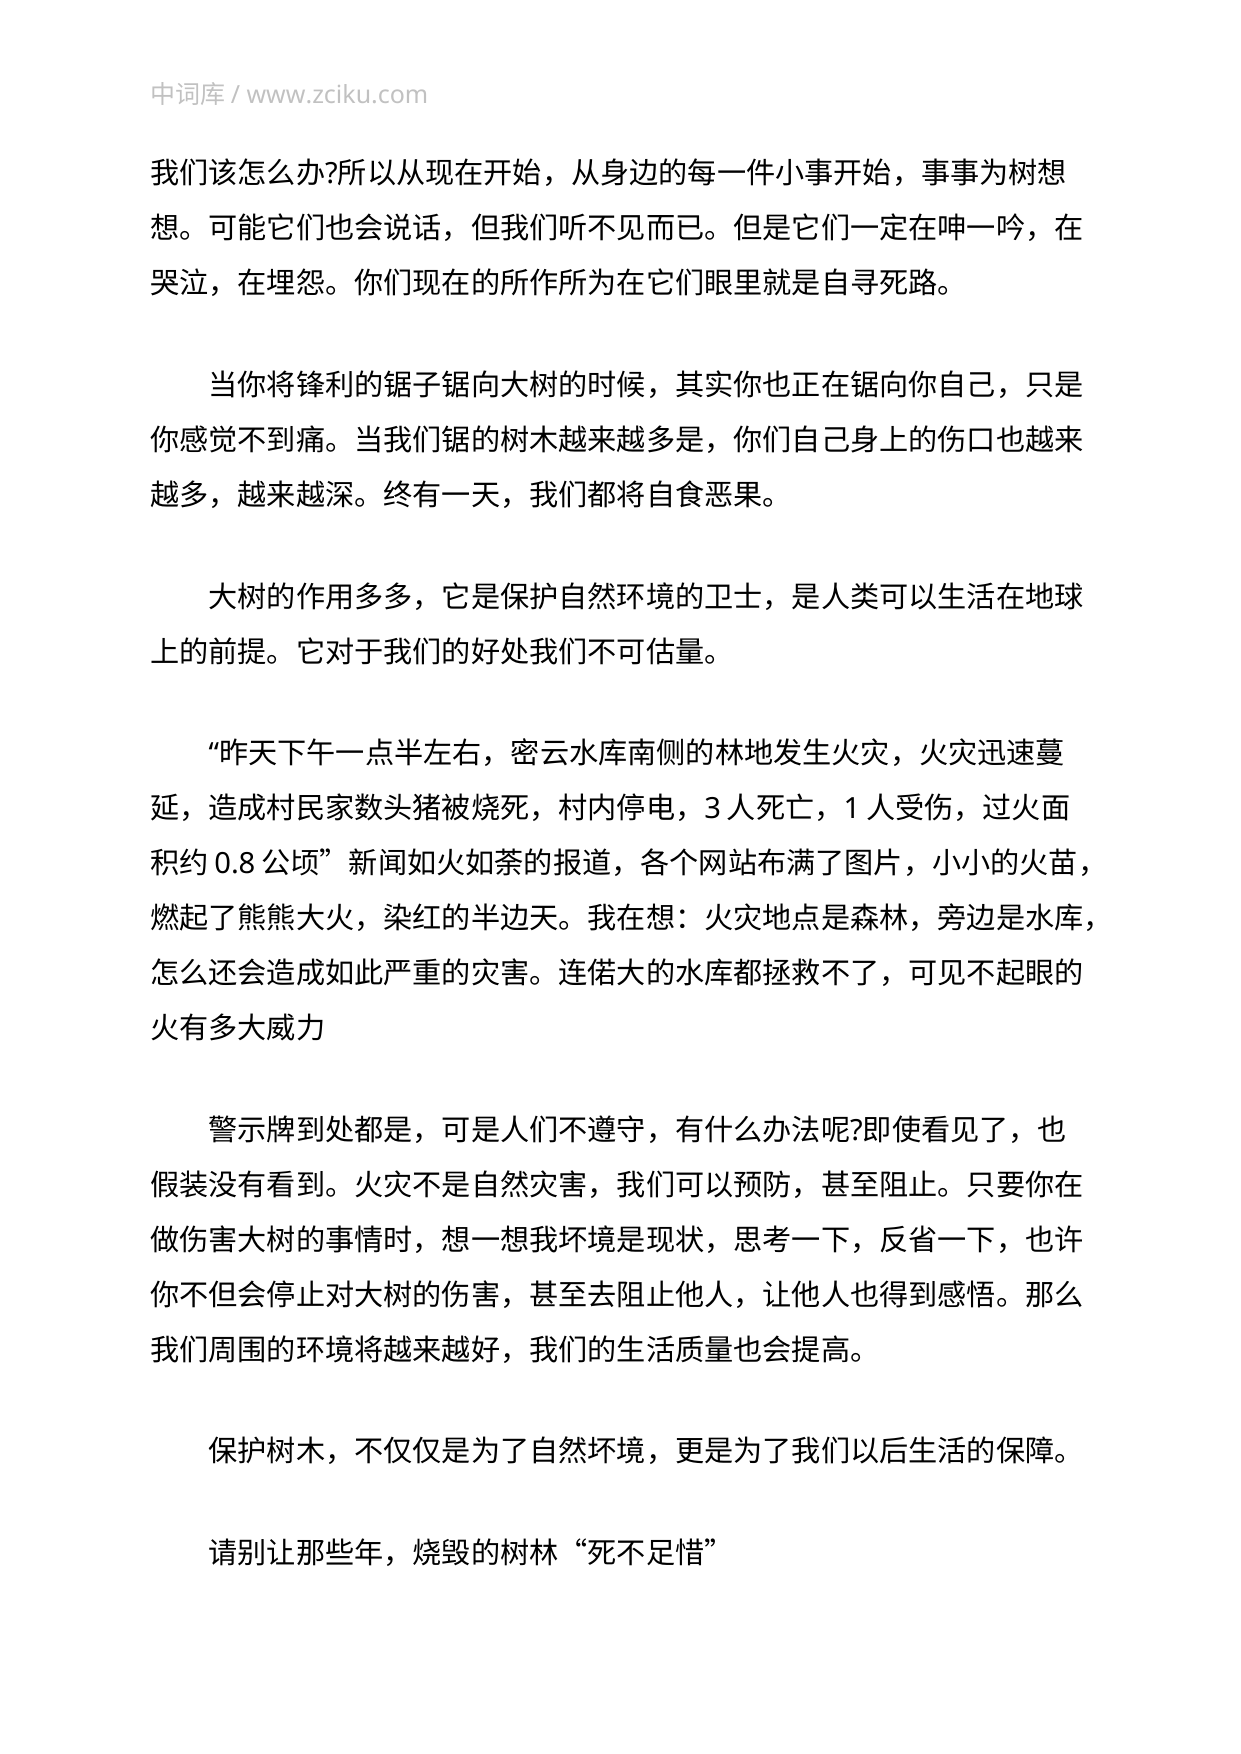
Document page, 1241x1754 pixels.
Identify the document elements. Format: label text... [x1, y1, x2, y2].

text 当你将锋利的锯子锯向大树的时候，其实你也正在锯向你自己，只是你感觉不到痛。当我们锯的树木越来越多是，你们自己身上的伤口也越来越多，越来越深。终有一天，我们都将自食恶果。 [150, 362, 1090, 514]
text 保护树木，不仅仅是为了自然坏境，更是为了我们以后生活的保障。 [150, 1428, 1090, 1470]
text 请别让那些年，烧毁的树林“死不足惜” [150, 1530, 1090, 1572]
text 大树的作用多多，它是保护自然环境的卫士，是人类可以生活在地球上的前提。它对于我们的好处我们不可估量。 [150, 573, 1090, 670]
text “昨天下午一点半左右，密云水库南侧的林地发生火灾，火灾迅速蔓延，造成村民家数头猪被烧死，村内停电，3人死亡，1人受伤，过火面积约0.8公顷”新闻如火如荼的报道，各个网站布满了图片，小小的火苗，燃起了熊熊大火，染红的半边天。我在想：火灾地点是森林，旁边是水库，怎么还会造成如此严重的灾害。连偌大的水库都拯救不了，可见不起眼的火有多大威力 [150, 730, 1090, 1047]
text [150, 150, 1090, 302]
text 警示牌到处都是，可是人们不遵守，有什么办法呢?即使看见了，也假装没有看到。火灾不是自然灾害，我们可以预防，甚至阻止。只要你在做伤害大树的事情时，想一想我坏境是现状，思考一下，反省一下，也许你不但会停止对大树的伤害，甚至去阻止他人，让他人也得到感悟。那么我们周围的环境将越来越好，我们的生活质量也会提高。 [150, 1106, 1090, 1368]
